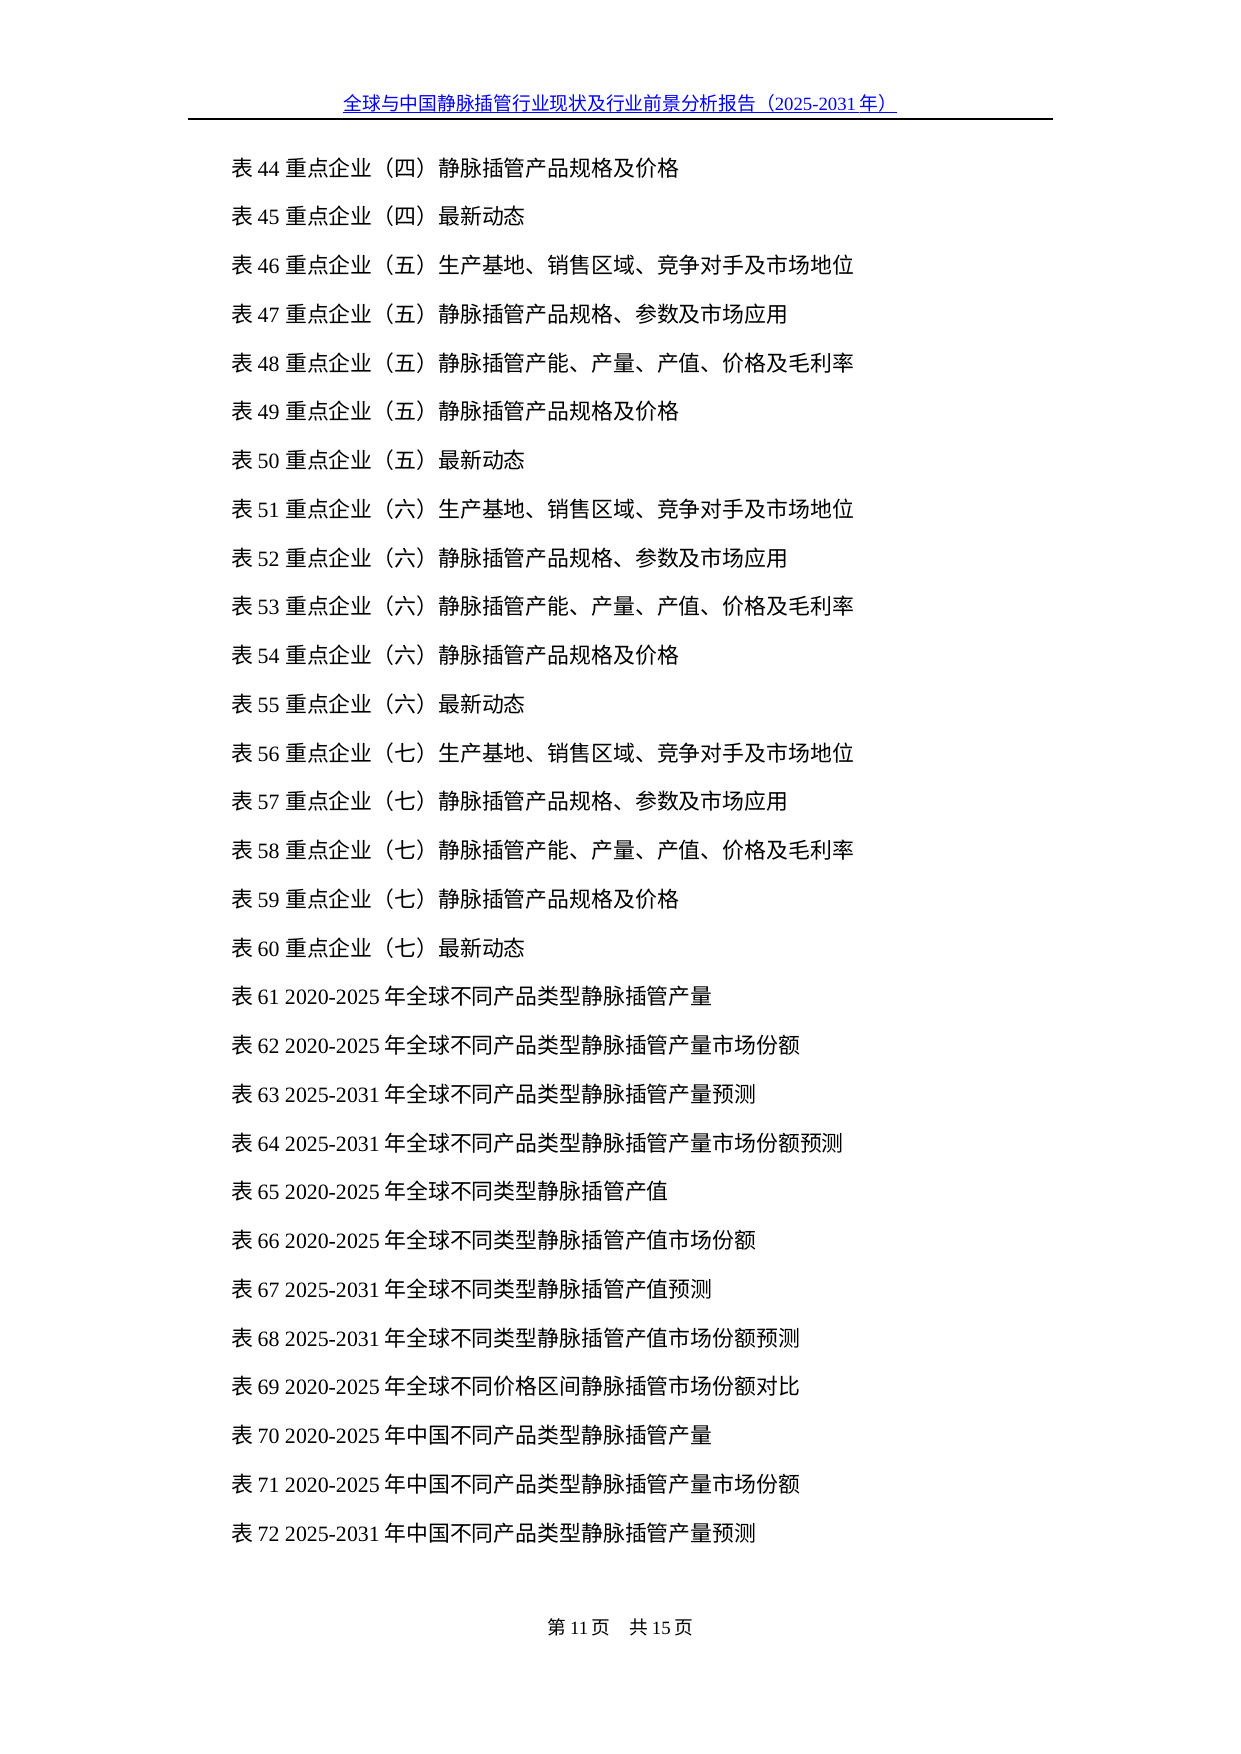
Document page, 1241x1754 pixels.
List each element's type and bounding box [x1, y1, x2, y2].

text [187, 150, 1053, 1548]
